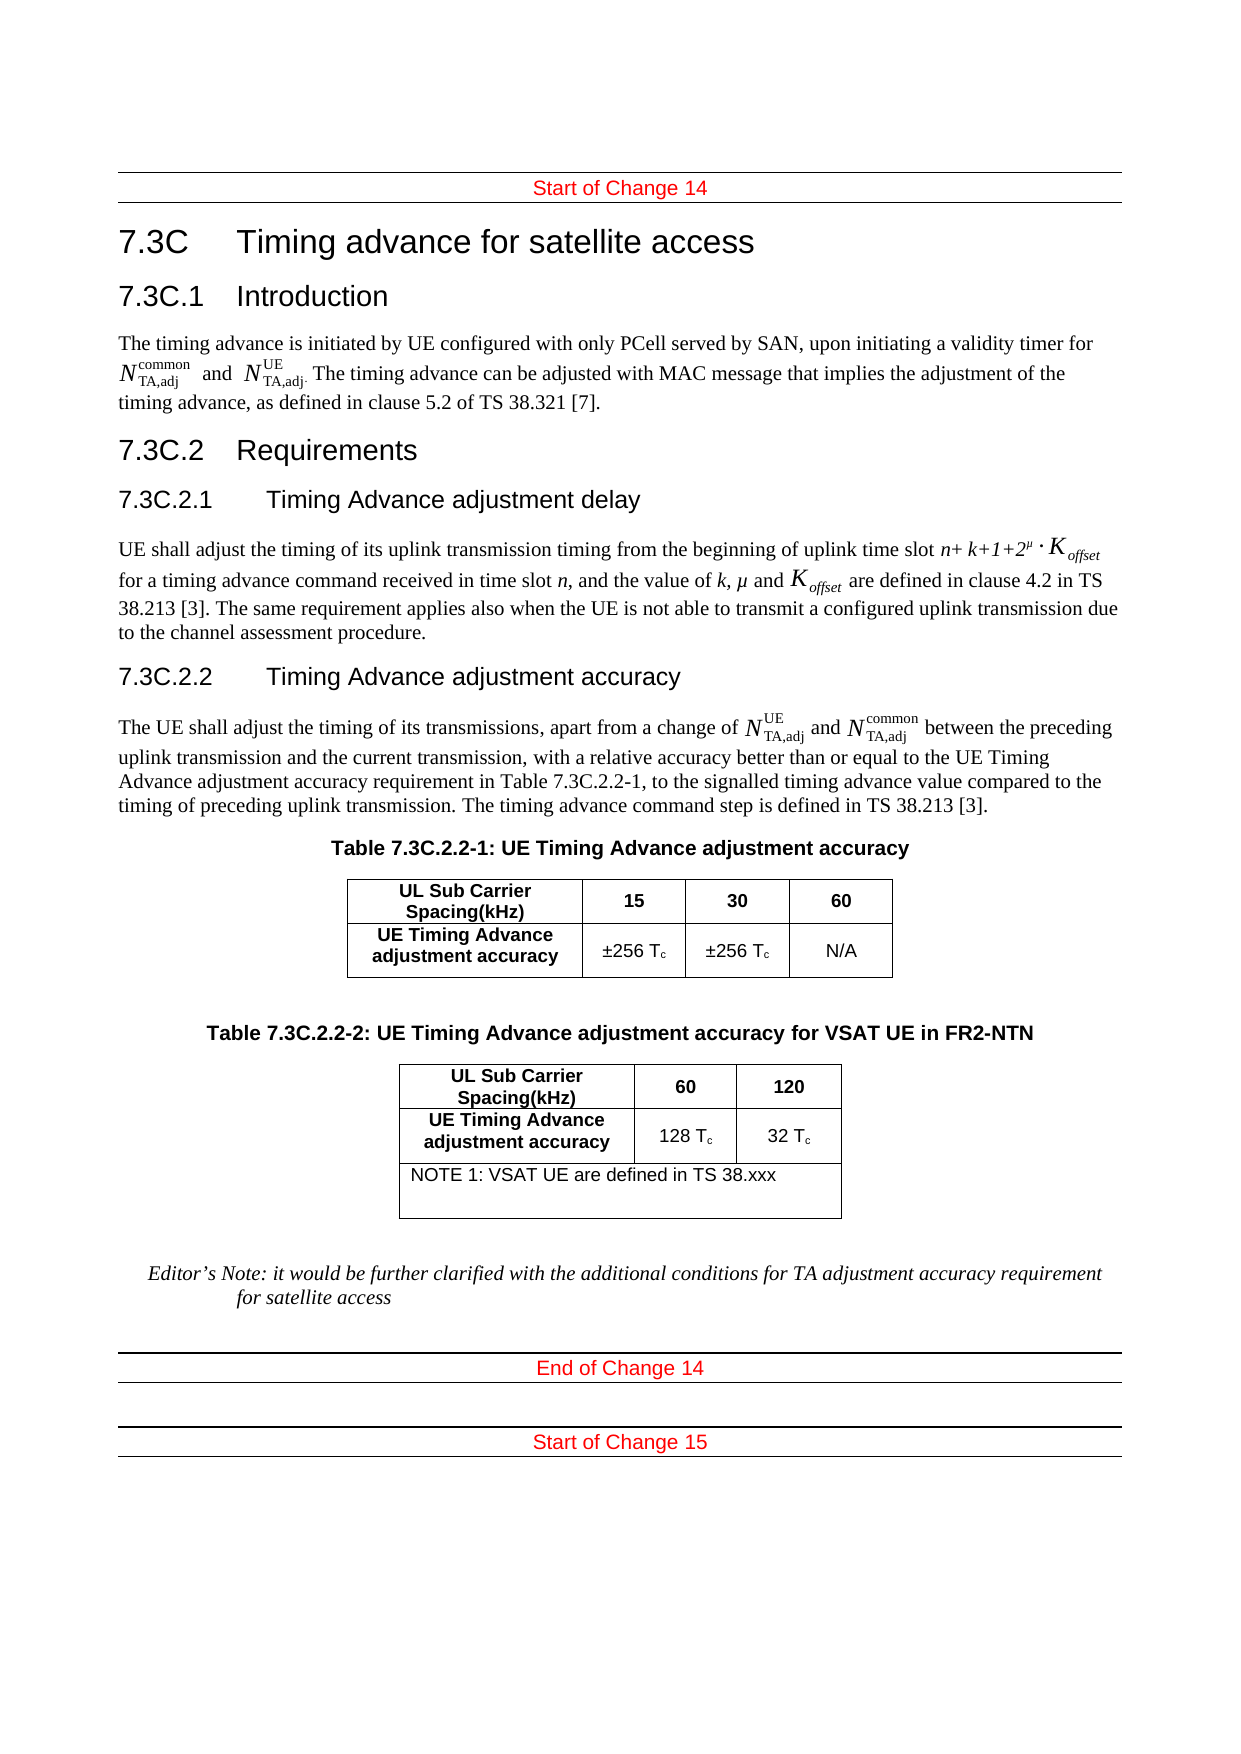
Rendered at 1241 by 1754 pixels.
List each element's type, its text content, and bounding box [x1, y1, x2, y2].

table_cell N/A [790, 924, 892, 977]
text UE shall adjust the timing of its uplink transmission timing from the beginning of uplink time slot n+ k+1+2µ for a timing advance command received in time slot n, and the value of k, µ and are defined in clause 4.2 in TS 38.213 [3]. The same requirement applies also when the UE is not able to transmit a configured uplink transmission due to the channel assessment procedure. [118, 533, 1122, 644]
text The timing advance is initiated by UE configured with only PCell served by SAN, upon initiating a validity timer for and . The timing advance can be adjusted with MAC message that implies the adjustment of the timing advance, as defined in clause 5.2 of TS 38.321 [7]. [118, 331, 1122, 414]
table_cell 128 Tc [635, 1109, 736, 1163]
subtitle 7.3C.2.1 Timing Advance adjustment delay [118, 485, 1122, 514]
table_header UL Sub Carrier Spacing(kHz) [348, 880, 582, 923]
table_header 120 [737, 1065, 841, 1108]
table_cell UE Timing Advance adjustment accuracy [400, 1109, 634, 1163]
table_cell NOTE 1: VSAT UE are defined in TS 38.xxx [400, 1164, 841, 1217]
table_header 60 [635, 1065, 736, 1108]
table_cell 32 Tc [737, 1109, 841, 1163]
table_cell UE Timing Advance adjustment accuracy [348, 924, 582, 977]
text Table 7.3C.2.2-1: UE Timing Advance adjustment accuracy [118, 836, 1122, 860]
table_header 30 [686, 880, 789, 923]
subtitle 7.3C Timing advance for satellite access [118, 222, 1122, 260]
text Editor’s Note: it would be further clarified with the additional conditions for TA adjustment accuracy requirement for satellite access [148, 1261, 1122, 1309]
table_header 15 [583, 880, 685, 923]
text Start of Change 15 [118, 1428, 1122, 1456]
text Table 7.3C.2.2-2: UE Timing Advance adjustment accuracy for VSAT UE in FR2-NTN [118, 1021, 1122, 1045]
text End of Change 14 [118, 1354, 1122, 1382]
table_cell ±256 Tc [686, 924, 789, 977]
table_header 60 [790, 880, 892, 923]
text The UE shall adjust the timing of its transmissions, apart from a change of and between the preceding uplink transmission and the current transmission, with a relative accuracy better than or equal to the UE Timing Advance adjustment accuracy requirement in Table 7.3C.2.2-1, to the signalled timing advance value compared to the timing of preceding uplink transmission. The timing advance command step is defined in TS 38.213 [3]. [118, 710, 1122, 817]
text Start of Change 14 [118, 173, 1122, 202]
table_cell ±256 Tc [583, 924, 685, 977]
subtitle 7.3C.1 Introduction [118, 279, 1122, 312]
subtitle 7.3C.2.2 Timing Advance adjustment accuracy [118, 662, 1122, 691]
subtitle 7.3C.2 Requirements [118, 433, 1122, 467]
table_header UL Sub Carrier Spacing(kHz) [400, 1065, 634, 1108]
